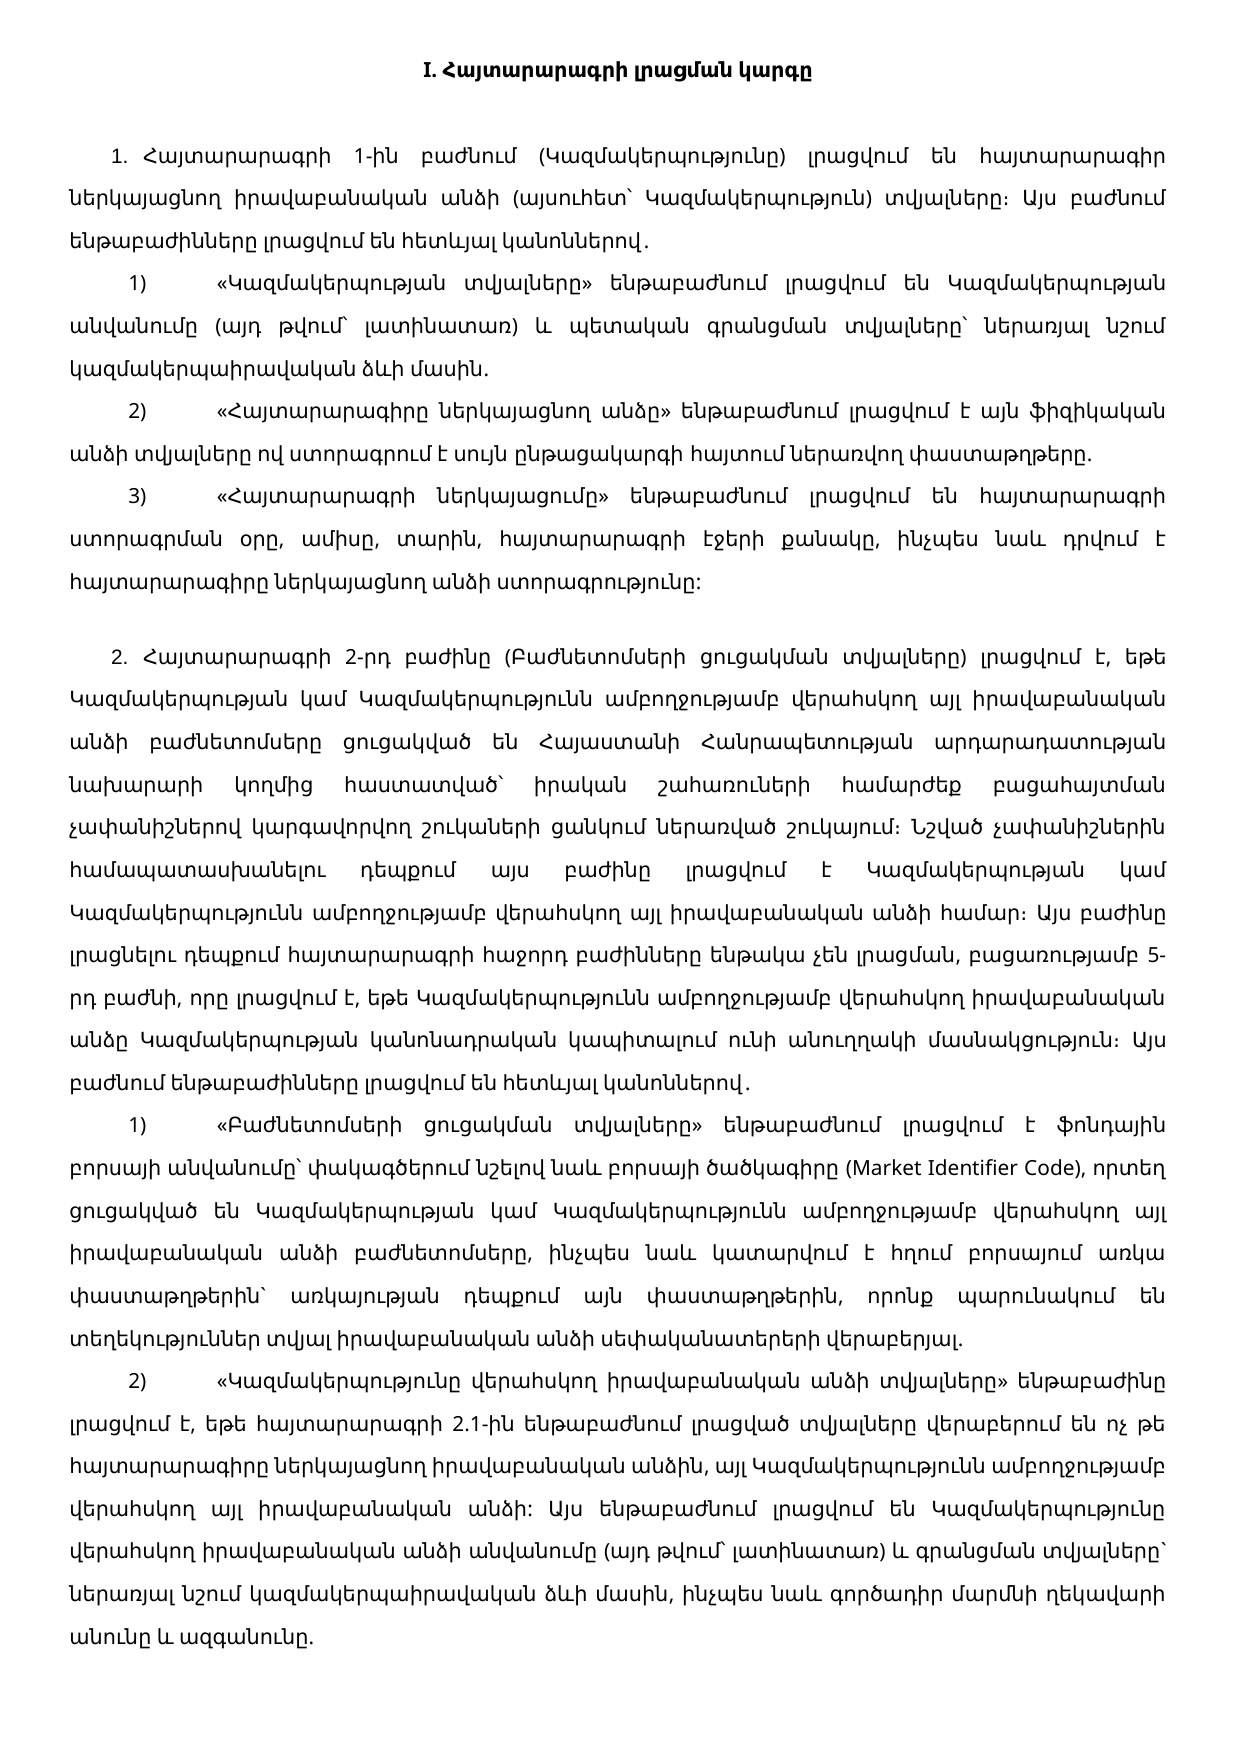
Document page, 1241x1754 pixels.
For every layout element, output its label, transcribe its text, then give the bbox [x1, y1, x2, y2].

list Հայտարարագրի 1-ին բաժնում (Կազմակերպությունը) լրացվում են հայտարարագիր ներկայացնող իրավաբանական անձի (այսուհետ՝ Կազմակերպություն) տվյալները։ Այս բաժնում ենթաբաժինները լրացվում են հետևյալ կանոններով․ [69, 141, 1167, 254]
list «Բաժնետոմսերի ցուցակման տվյալները» ենթաբաժնում լրացվում է ֆոնդային բորսայի անվանումը՝ փակագծերում նշելով նաև բորսայի ծածկագիրը (Market Identifier Code), որտեղ ցուցակված են Կազմակերպության կամ Կազմակերպությունն ամբողջությամբ վերահսկող այլ իրավաբանական անձի բաժնետոմսերը, ինչպես նաև կատարվում է հղում բորսայում առկա փաստաթղթերին` առկայության դեպքում այն փաստաթղթերին, որոնք պարունակում են տեղեկություններ տվյալ իրավաբանական անձի սեփականատերերի վերաբերյալ. [69, 1111, 1167, 1352]
text I. Հայտարարագրի լրացման կարգը [69, 56, 1167, 84]
list «Կազմակերպության տվյալները» ենթաբաժնում լրացվում են Կազմակերպության անվանումը (այդ թվում՝ լատինատառ) և պետական գրանցման տվյալները՝ ներառյալ նշում կազմակերպաիրավական ձևի մասին. [69, 268, 1167, 382]
list «Հայտարարագիրը ներկայացնող անձը» ենթաբաժնում լրացվում է այն ֆիզիկական անձի տվյալները ով ստորագրում է սույն ընթացակարգի հայտում ներառվող փաստաթղթերը. [69, 396, 1167, 467]
list «Հայտարարագրի ներկայացումը» ենթաբաժնում լրացվում են հայտարարագրի ստորագրման օրը, ամիսը, տարին, հայտարարագրի էջերի քանակը, ինչպես նաև դրվում է հայտարարագիրը ներկայացնող անձի ստորագրությունը: [69, 482, 1167, 595]
list Հայտարարագրի 2-րդ բաժինը (Բաժնետոմսերի ցուցակման տվյալները) լրացվում է, եթե Կազմակերպության կամ Կազմակերպությունն ամբողջությամբ վերահսկող այլ իրավաբանական անձի բաժնետոմսերը ցուցակված են Հայաստանի Հանրապետության արդարադատության նախարարի կողմից հաստատված՝ իրական շահառուների համարժեք բացահայտման չափանիշներով կարգավորվող շուկաների ցանկում ներառված շուկայում։ Նշված չափանիշներին համապատասխանելու դեպքում այս բաժինը լրացվում է Կազմակերպության կամ Կազմակերպությունն ամբողջությամբ վերահսկող այլ իրավաբանական անձի համար։ Այս բաժինը լրացնելու դեպքում հայտարարագրի հաջորդ բաժինները ենթակա չեն լրացման, բացառությամբ 5-րդ բաժնի, որը լրացվում է, եթե Կազմակերպությունն ամբողջությամբ վերահսկող իրավաբանական անձը Կազմակերպության կանոնադրական կապիտալում ունի անուղղակի մասնակցություն։ Այս բաժնում ենթաբաժինները լրացվում են հետևյալ կանոններով․ [69, 642, 1167, 1096]
list «Կազմակերպությունը վերահսկող իրավաբանական անձի տվյալները» ենթաբաժինը լրացվում է, եթե հայտարարագրի 2.1-ին ենթաբաժնում լրացված տվյալները վերաբերում են ոչ թե հայտարարագիրը ներկայացնող իրավաբանական անձին, այլ Կազմակերպությունն ամբողջությամբ վերահսկող այլ իրավաբանական անձի: Այս ենթաբաժնում լրացվում են Կազմակերպությունը վերահսկող իրավաբանական անձի անվանումը (այդ թվում՝ լատինատառ) և գրանցման տվյալները` ներառյալ նշում կազմակերպաիրավական ձևի մասին, ինչպես նաև գործադիր մարմնի ղեկավարի անունը և ազգանունը. [69, 1366, 1167, 1650]
